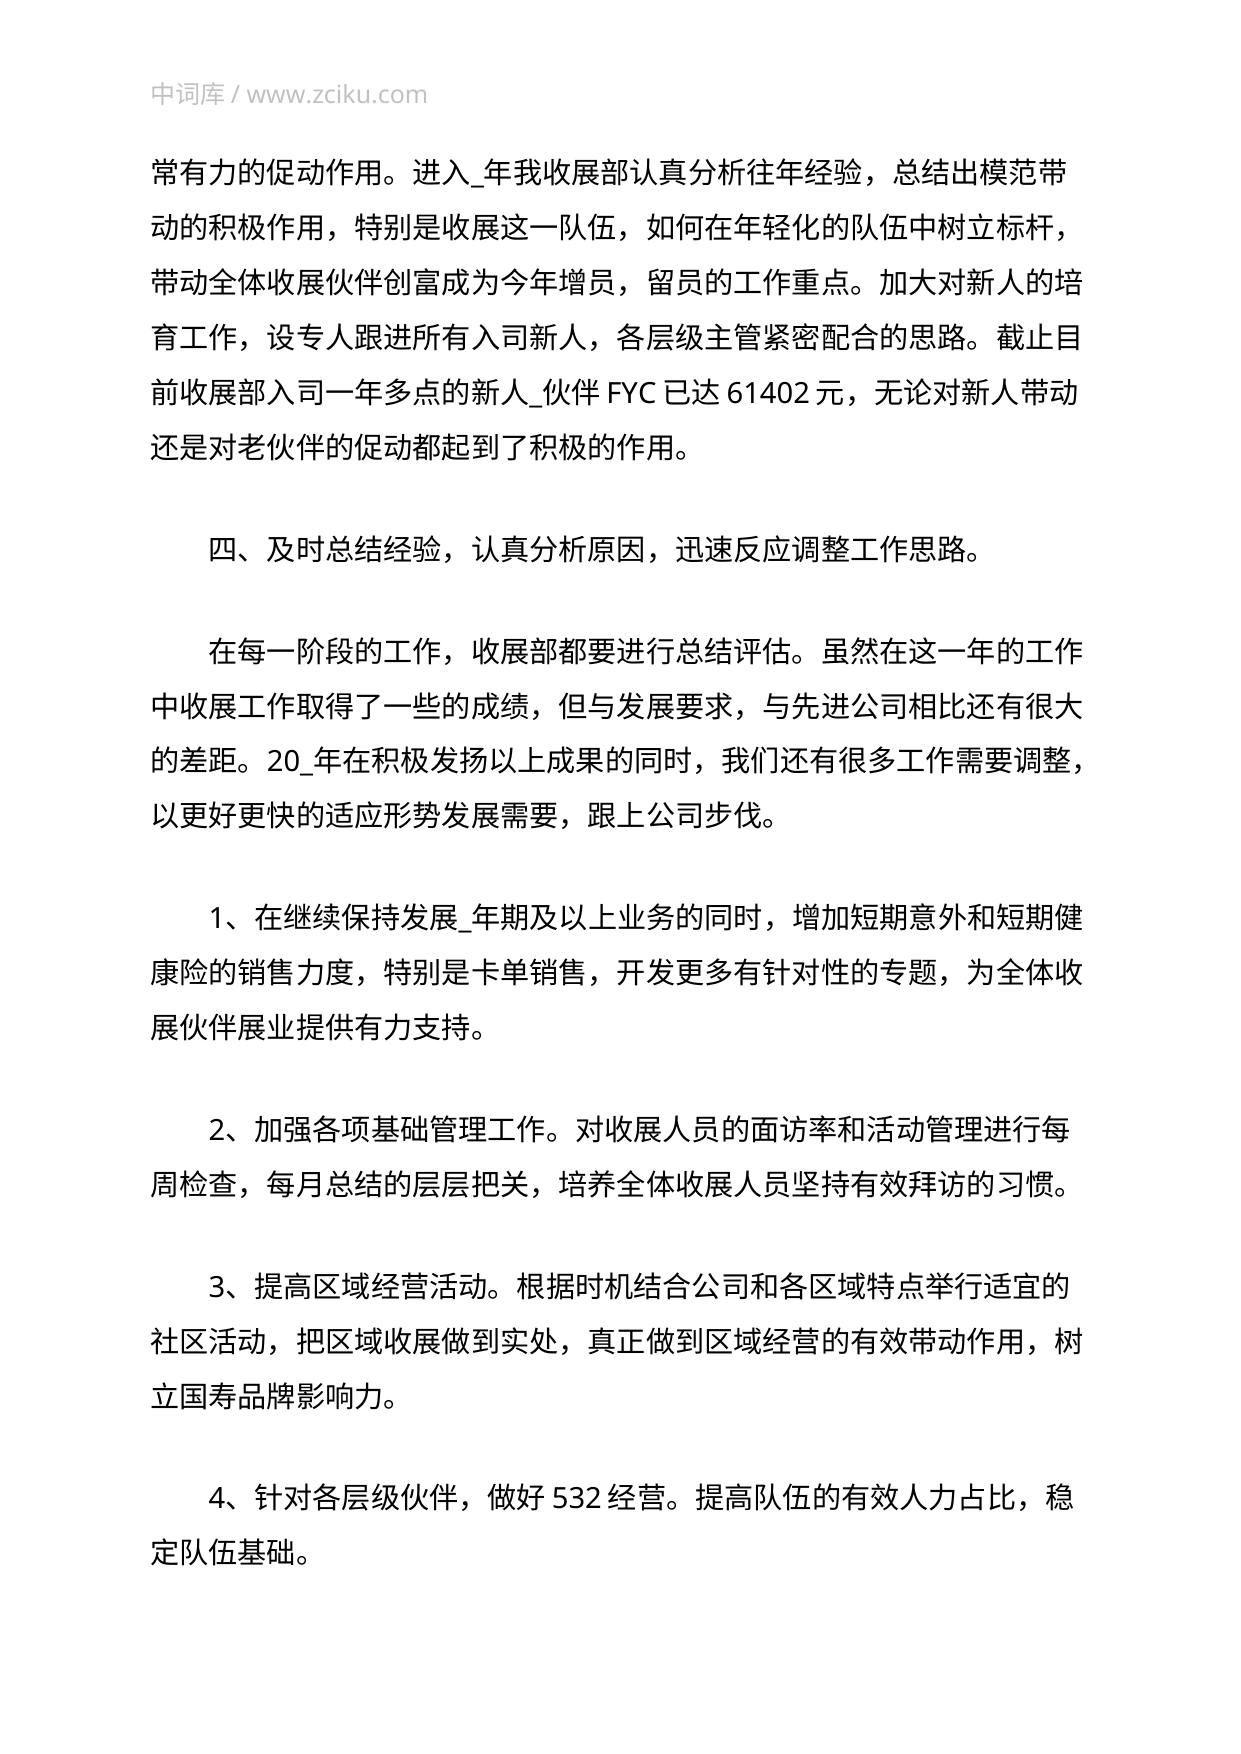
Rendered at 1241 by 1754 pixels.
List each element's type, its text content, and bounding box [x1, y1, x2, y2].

text 4、针对各层级伙伴，做好532经营。提高队伍的有效人力占比，稳定队伍基础。 [150, 1475, 1090, 1572]
text 2、加强各项基础管理工作。对收展人员的面访率和活动管理进行每周检查，每月总结的层层把关，培养全体收展人员坚持有效拜访的习惯。 [150, 1106, 1090, 1204]
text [150, 150, 1090, 467]
text 在每一阶段的工作，收展部都要进行总结评估。虽然在这一年的工作中收展工作取得了一些的成绩，但与发展要求，与先进公司相比还有很大的差距。20_年在积极发扬以上成果的同时，我们还有很多工作需要调整，以更好更快的适应形势发展需要，跟上公司步伐。 [150, 628, 1090, 835]
text 3、提高区域经营活动。根据时机结合公司和各区域特点举行适宜的社区活动，把区域收展做到实处，真正做到区域经营的有效带动作用，树立国寿品牌影响力。 [150, 1263, 1090, 1415]
text 四、及时总结经验，认真分析原因，迅速反应调整工作思路。 [150, 526, 1090, 569]
text 1、在继续保持发展_年期及以上业务的同时，增加短期意外和短期健康险的销售力度，特别是卡单销售，开发更多有针对性的专题，为全体收展伙伴展业提供有力支持。 [150, 895, 1090, 1047]
